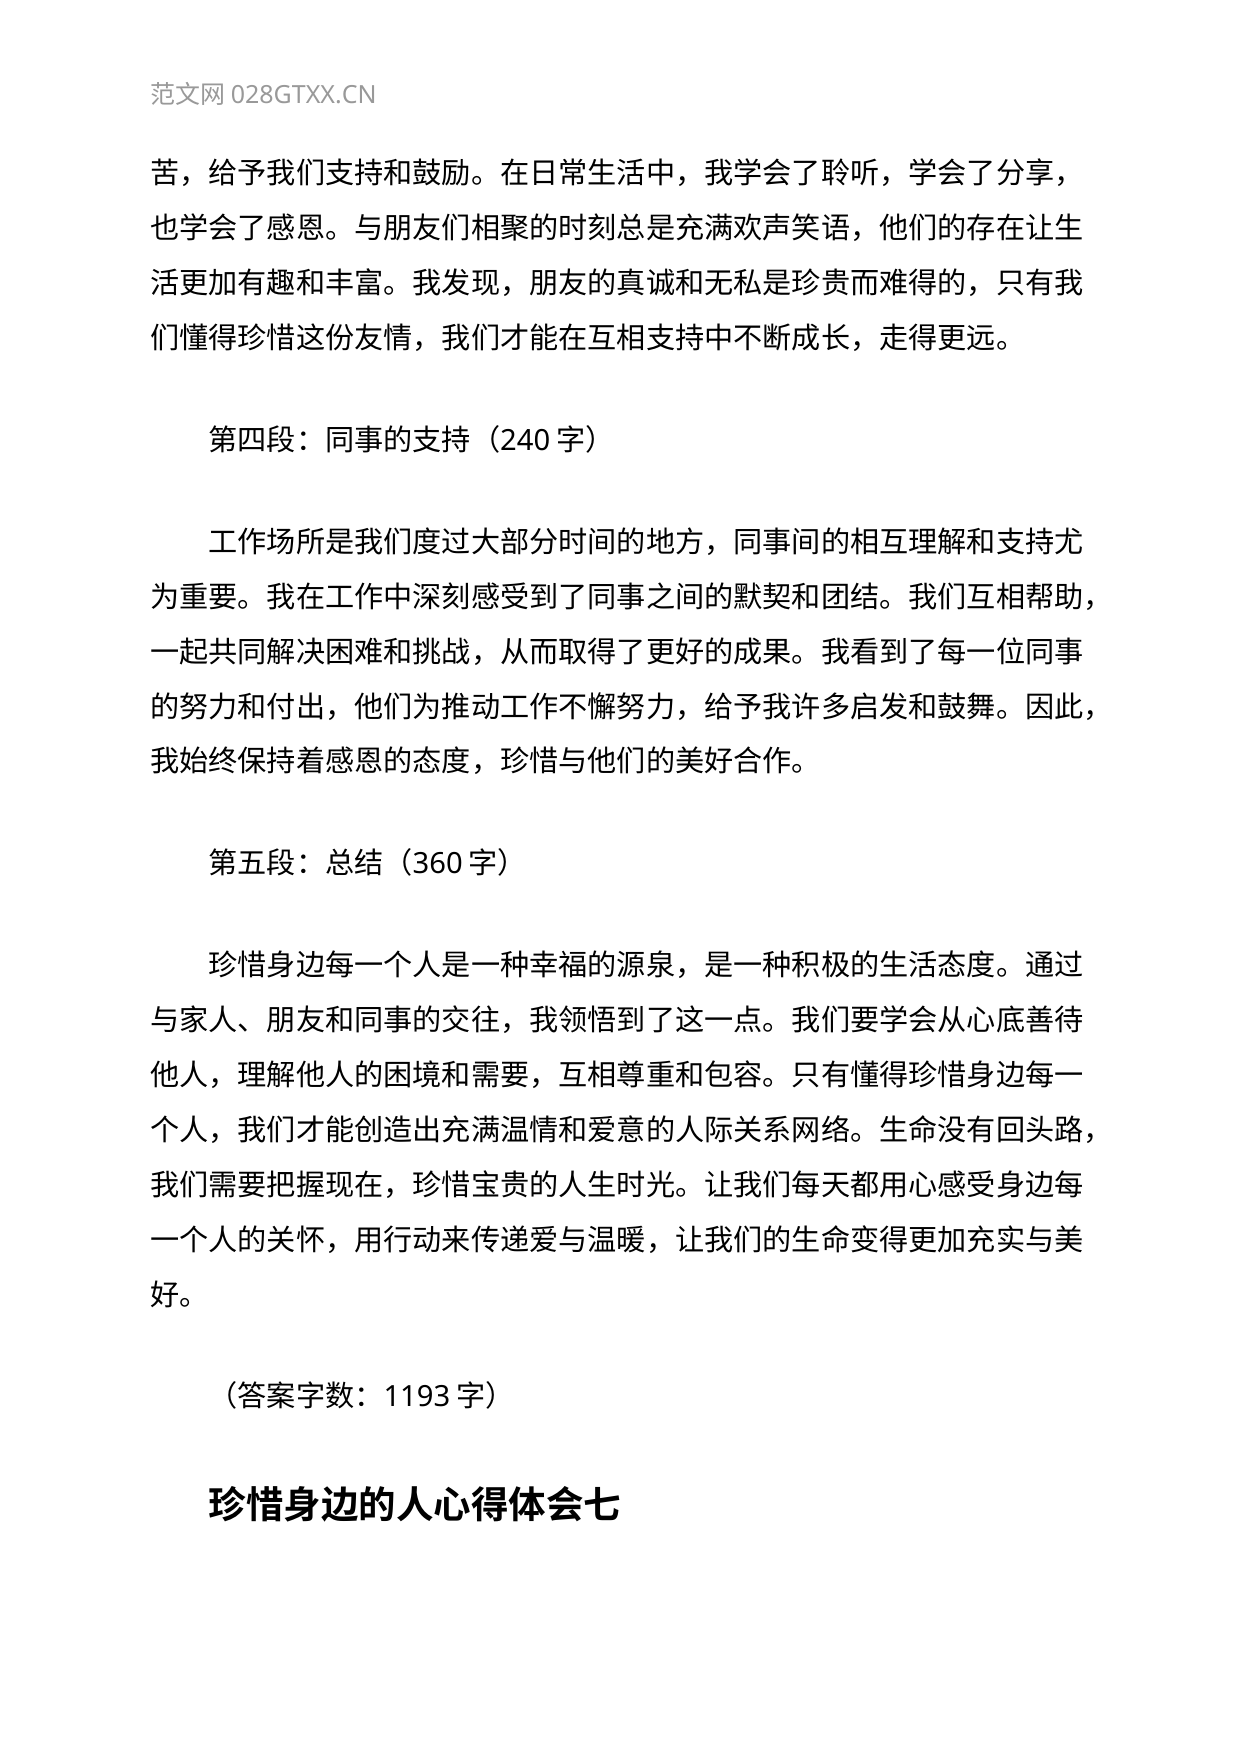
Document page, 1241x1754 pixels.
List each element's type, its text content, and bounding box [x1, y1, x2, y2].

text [150, 150, 1090, 357]
text 珍惜身边每一个人是一种幸福的源泉，是一种积极的生活态度。通过与家人、朋友和同事的交往，我领悟到了这一点。我们要学会从心底善待他人，理解他人的困境和需要，互相尊重和包容。只有懂得珍惜身边每一个人，我们才能创造出充满温情和爱意的人际关系网络。生命没有回头路，我们需要把握现在，珍惜宝贵的人生时光。让我们每天都用心感受身边每一个人的关怀，用行动来传递爱与温暖，让我们的生命变得更加充实与美好。 [150, 942, 1090, 1313]
text 第五段：总结（360字） [150, 840, 1090, 882]
text （答案字数：1193字） [150, 1373, 1090, 1415]
text 工作场所是我们度过大部分时间的地方，同事间的相互理解和支持尤为重要。我在工作中深刻感受到了同事之间的默契和团结。我们互相帮助，一起共同解决困难和挑战，从而取得了更好的成果。我看到了每一位同事的努力和付出，他们为推动工作不懈努力，给予我许多启发和鼓舞。因此，我始终保持着感恩的态度，珍惜与他们的美好合作。 [150, 518, 1090, 780]
text 珍惜身边的人心得体会七 [150, 1475, 1090, 1529]
text 第四段：同事的支持（240字） [150, 416, 1090, 459]
